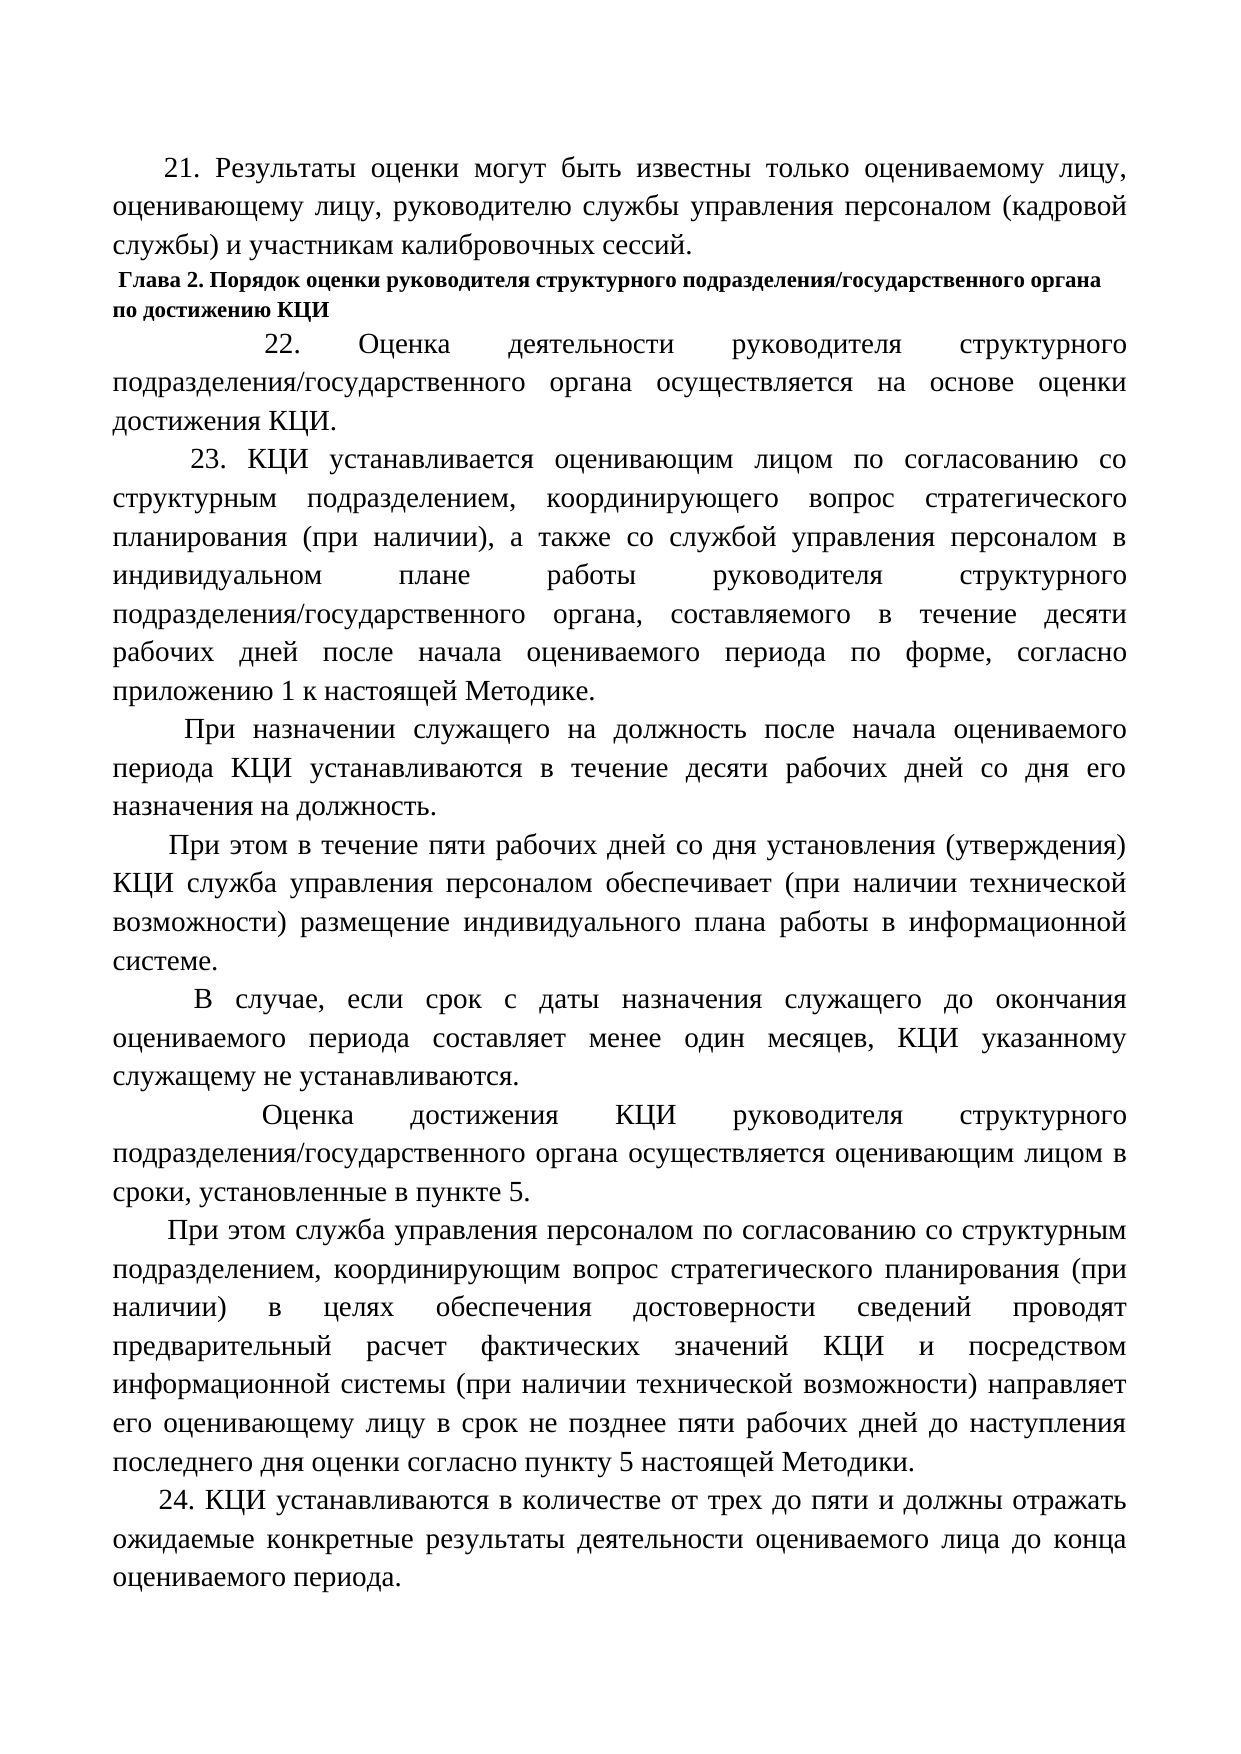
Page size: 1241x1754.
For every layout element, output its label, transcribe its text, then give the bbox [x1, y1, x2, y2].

text Оценка достижения КЦИ руководителя структурного подразделения/государственного органа осуществляется оценивающим лицом в сроки, установленные в пункте 5. [112, 1097, 1128, 1207]
text В случае, если срок с даты назначения служащего до окончания оцениваемого периода составляет менее один месяцев, КЦИ указанному служащему не устанавливаются. [112, 981, 1128, 1092]
text При этом служба управления персоналом по согласованию со структурным подразделением, координирующим вопрос стратегического планирования (при наличии) в целях обеспечения достоверности сведений проводят предварительный расчет фактических значений КЦИ и посредством информационной системы (при наличии технической возможности) направляет его оценивающему лицу в срок не позднее пяти рабочих дней до наступления последнего дня оценки согласно пункту 5 настоящей Методики. [112, 1212, 1128, 1477]
text 22. Оценка деятельности руководителя структурного подразделения/государственного органа осуществляется на основе оценки достижения КЦИ. [112, 326, 1128, 437]
text 23. КЦИ устанавливается оценивающим лицом по согласованию со структурным подразделением, координирующего вопрос стратегического планирования (при наличии), а также со службой управления персоналом в индивидуальном плане работы руководителя структурного подразделения/государственного органа, составляемого в течение десяти рабочих дней после начала оцениваемого периода по форме, согласно приложению 1 к настоящей Методике. [112, 442, 1128, 706]
text 24. КЦИ устанавливаются в количестве от трех до пяти и должны отражать ожидаемые конкретные результаты деятельности оцениваемого лица до конца оцениваемого периода. [112, 1482, 1128, 1593]
text Глава 2. Порядок оценки руководителя структурного подразделения/государственного органа по достижению КЦИ [112, 266, 1128, 322]
text 21. Результаты оценки могут быть известны только оцениваемому лицу, оценивающему лицу, руководителю службы управления персоналом (кадровой службы) и участникам калибровочных сессий. [112, 150, 1128, 261]
text При этом в течение пяти рабочих дней со дня установления (утверждения) КЦИ служба управления персоналом обеспечивает (при наличии технической возможности) размещение индивидуального плана работы в информационной системе. [112, 827, 1128, 976]
text При назначении служащего на должность после начала оцениваемого периода КЦИ устанавливаются в течение десяти рабочих дней со дня его назначения на должность. [112, 711, 1128, 822]
